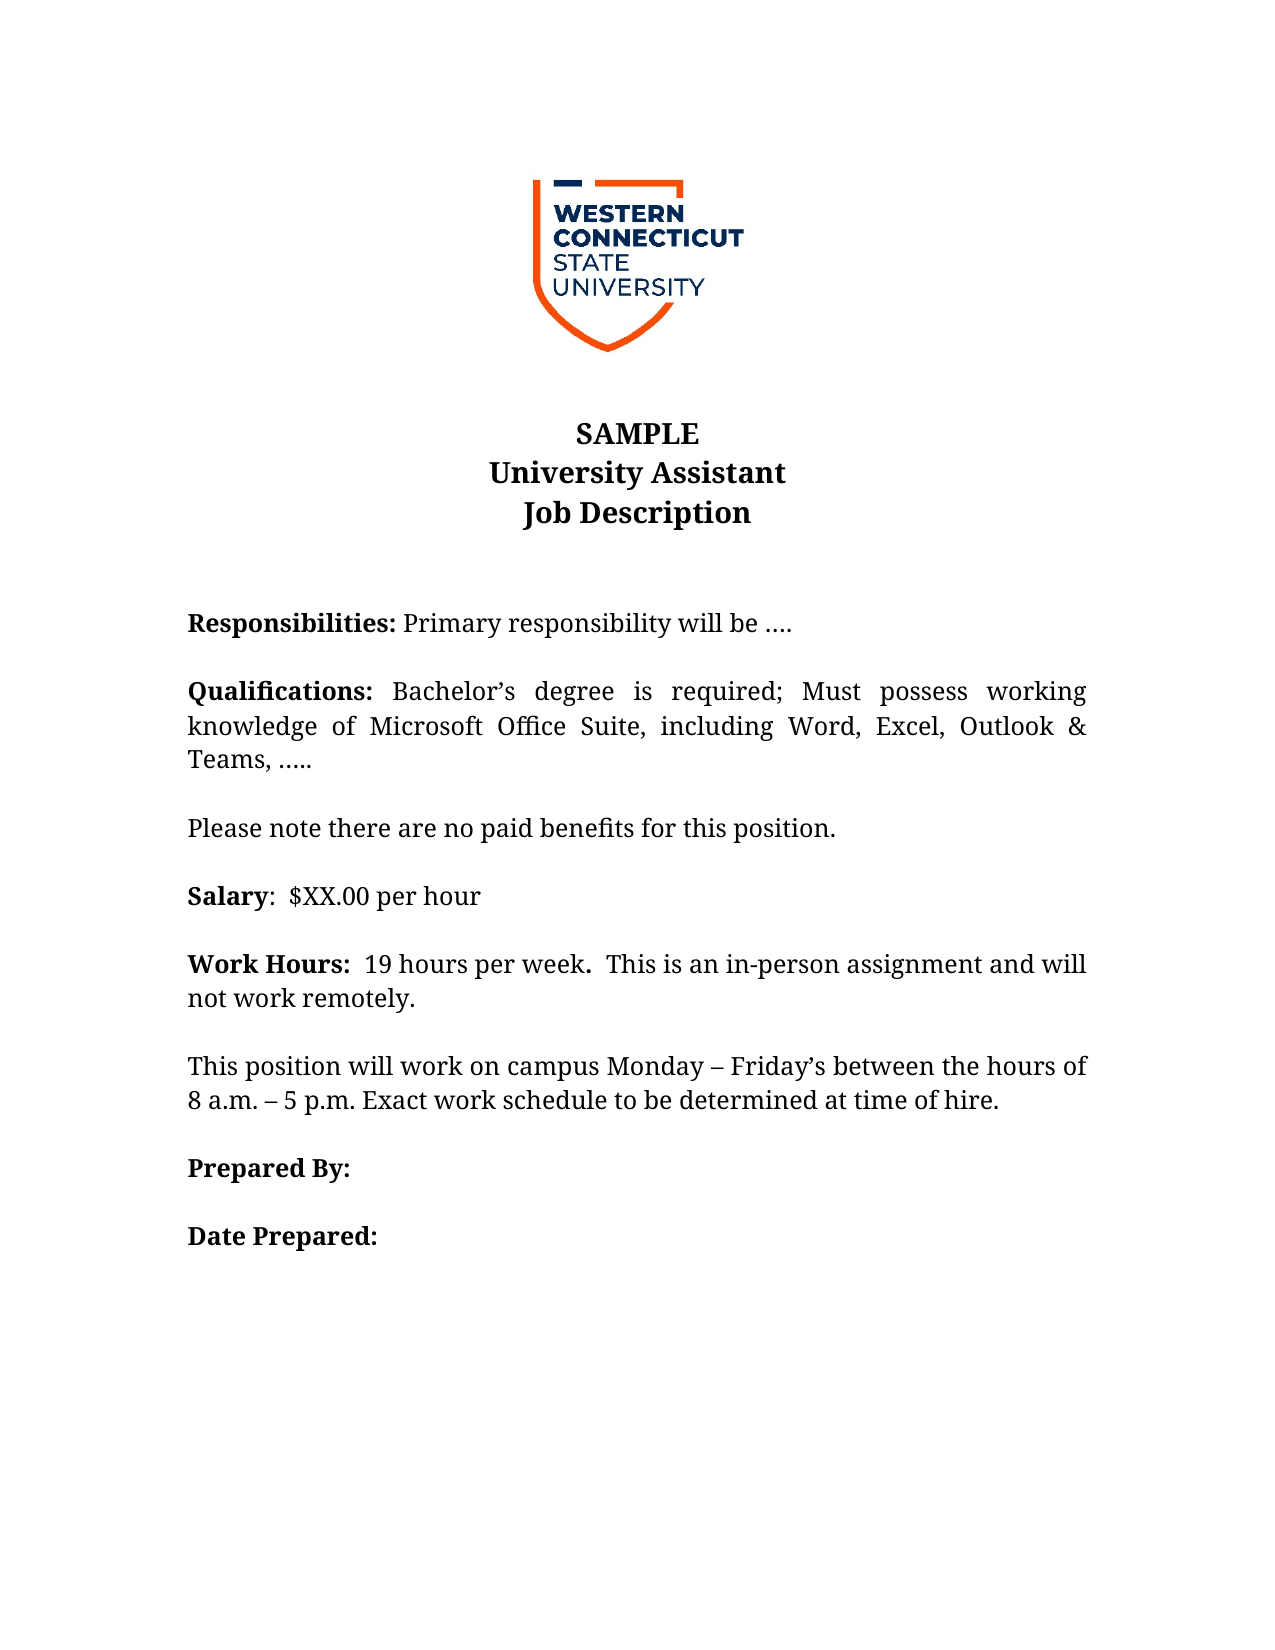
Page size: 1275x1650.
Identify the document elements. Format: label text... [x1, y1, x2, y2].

text Date Prepared: [187, 1219, 1087, 1253]
text This position will work on campus Monday – Friday’s between the hours of 8 a.m. – 5 p.m. Exact work schedule to be determined at time of hire. [187, 1049, 1087, 1117]
text University Assistant [187, 453, 1087, 492]
text Work Hours: 19 hours per week. This is an in-person assignment and will not work remotely. [187, 947, 1087, 1015]
text Job Description [187, 492, 1087, 532]
text SAMPLE [187, 413, 1087, 453]
text Prepared By: [187, 1151, 1087, 1185]
picture [526, 150, 749, 374]
text Responsibilities: Primary responsibility will be …. [187, 606, 1087, 640]
text Salary: $XX.00 per hour [187, 878, 1087, 912]
text Please note there are no paid benefits for this position. [187, 810, 1087, 844]
text Qualifications: Bachelor’s degree is required; Must possess working knowledge of Microsoft Office Suite, including Word, Excel, Outlook & Teams, ….. [187, 674, 1087, 776]
